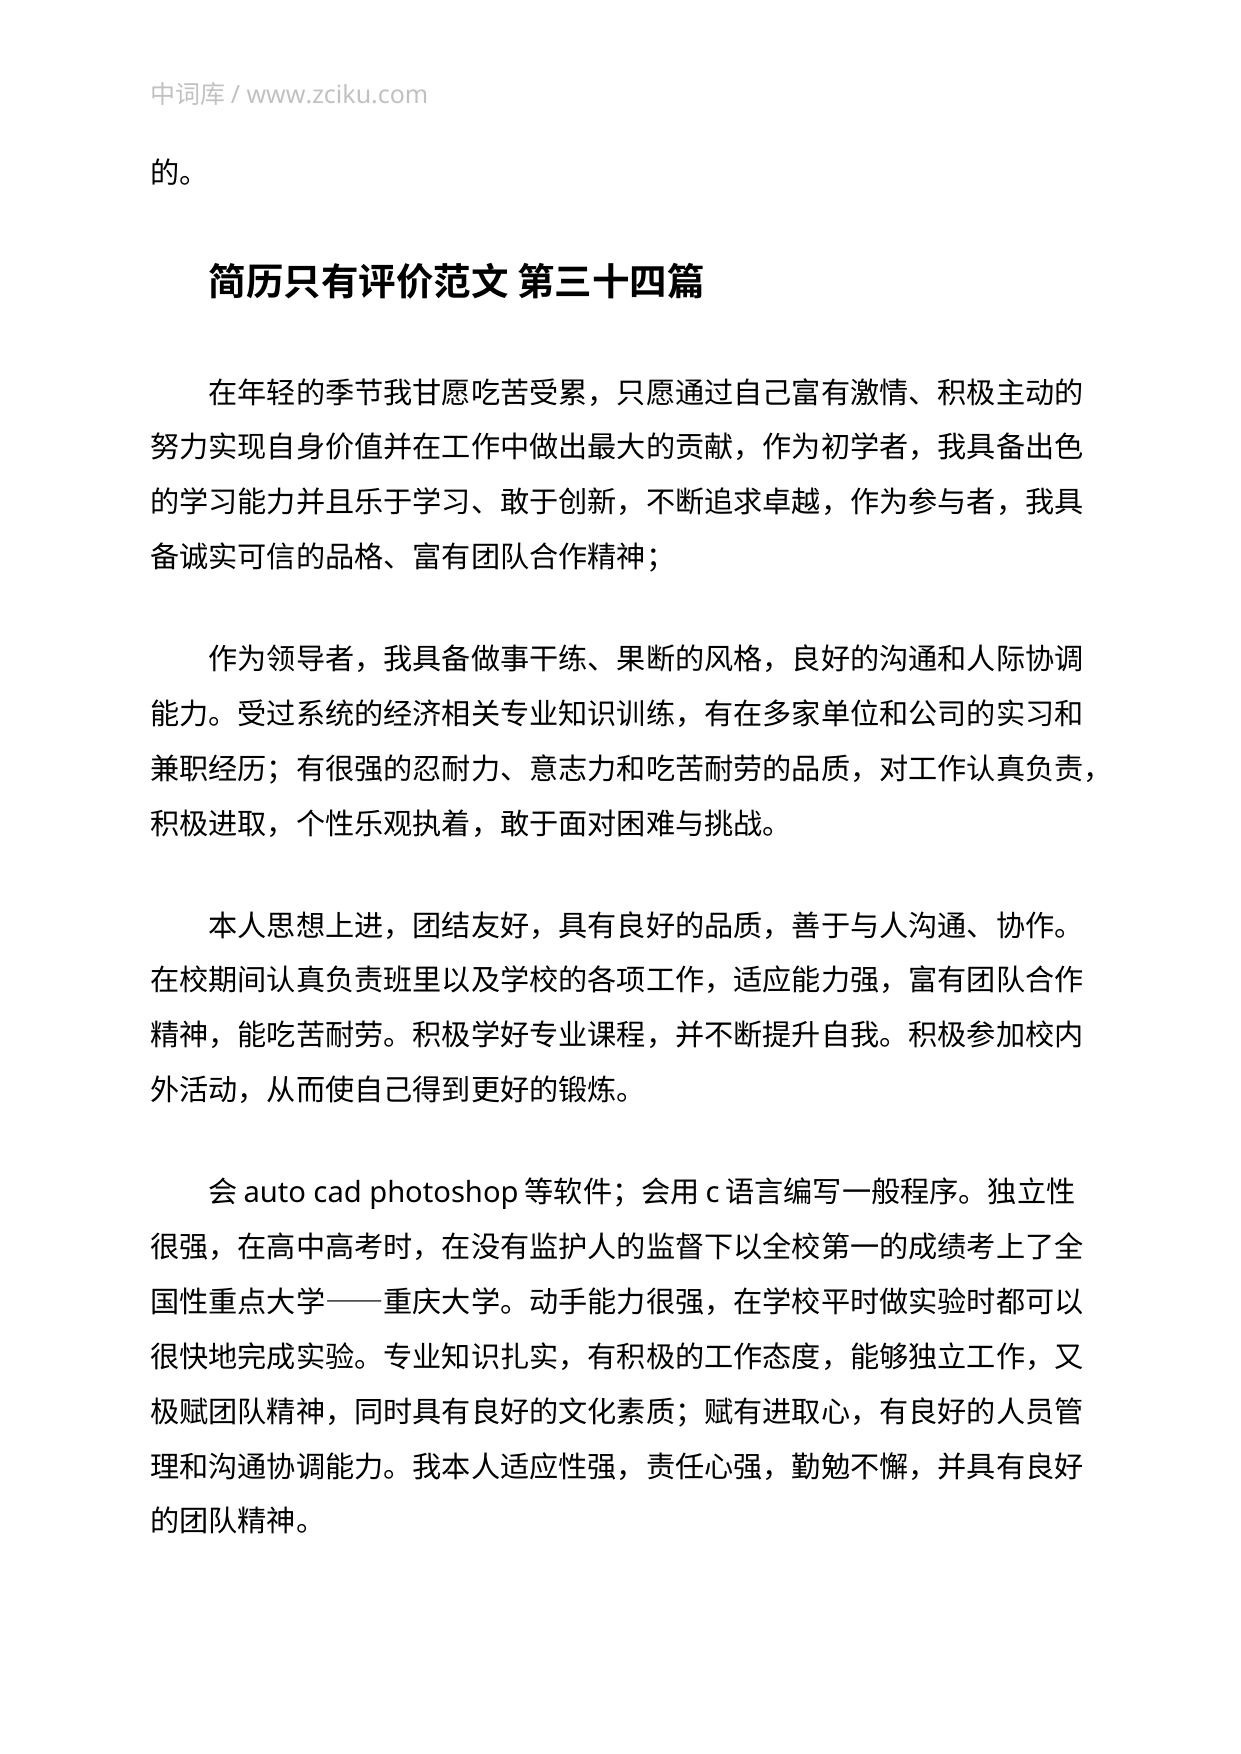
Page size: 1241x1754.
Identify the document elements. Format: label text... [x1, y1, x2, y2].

text 会auto cad photoshop等软件；会用c语言编写一般程序。独立性很强，在高中高考时，在没有监护人的监督下以全校第一的成绩考上了全国性重点大学——重庆大学。动手能力很强，在学校平时做实验时都可以很快地完成实验。专业知识扎实，有积极的工作态度，能够独立工作，又极赋团队精神，同时具有良好的文化素质；赋有进取心，有良好的人员管理和沟通协调能力。我本人适应性强，责任心强，勤勉不懈，并具有良好的团队精神。 [150, 1168, 1090, 1540]
text 简历只有评价范文 第三十四篇 [150, 252, 1090, 306]
text 本人思想上进，团结友好，具有良好的品质，善于与人沟通、协作。在校期间认真负责班里以及学校的各项工作，适应能力强，富有团队合作精神，能吃苦耐劳。积极学好专业课程，并不断提升自我。积极参加校内外活动，从而使自己得到更好的锻炼。 [150, 902, 1090, 1109]
text 在年轻的季节我甘愿吃苦受累，只愿通过自己富有激情、积极主动的努力实现自身价值并在工作中做出最大的贡献，作为初学者，我具备出色的学习能力并且乐于学习、敢于创新，不断追求卓越，作为参与者，我具备诚实可信的品格、富有团队合作精神； [150, 369, 1090, 576]
text 作为领导者，我具备做事干练、果断的风格，良好的沟通和人际协调能力。受过系统的经济相关专业知识训练，有在多家单位和公司的实习和兼职经历；有很强的忍耐力、意志力和吃苦耐劳的品质，对工作认真负责，积极进取，个性乐观执着，敢于面对困难与挑战。 [150, 636, 1090, 843]
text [150, 150, 1090, 192]
